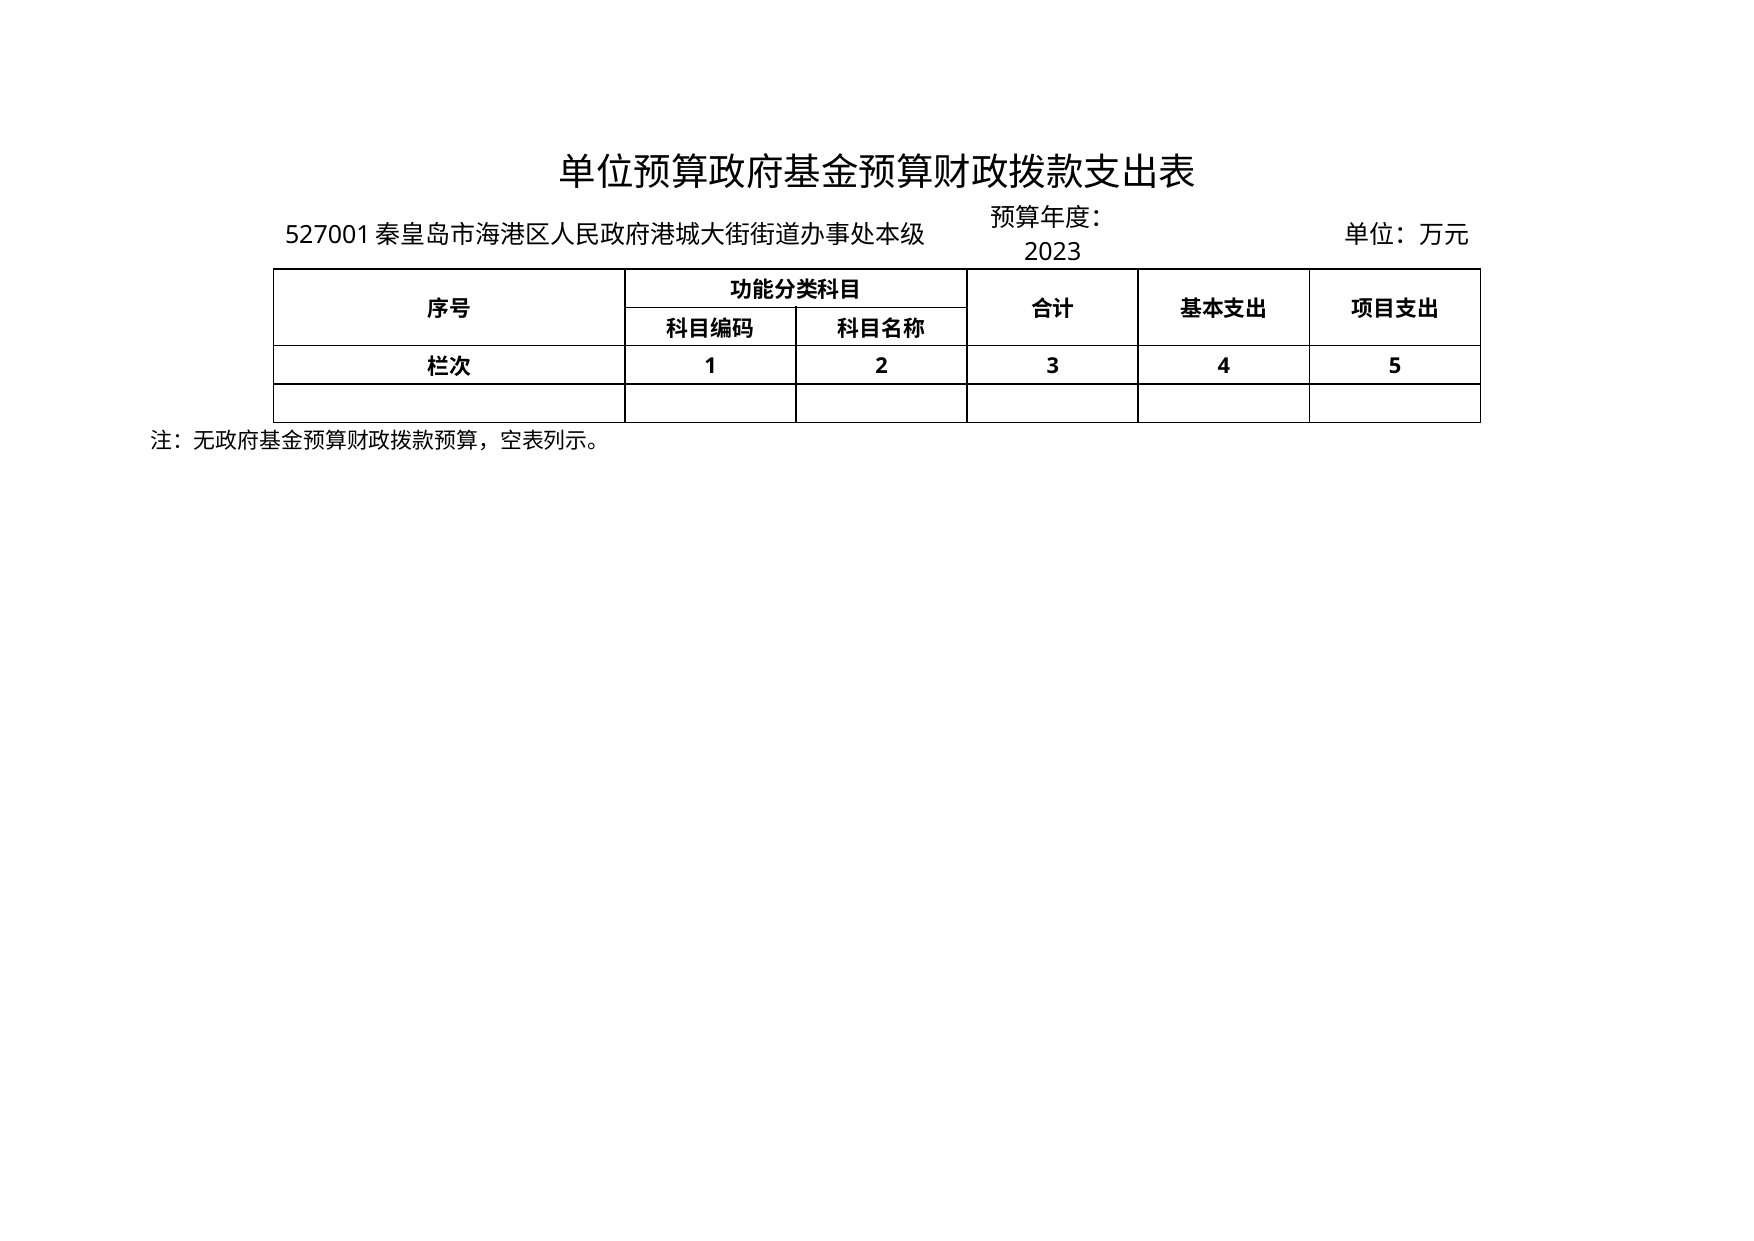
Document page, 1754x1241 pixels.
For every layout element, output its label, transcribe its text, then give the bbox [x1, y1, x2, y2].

table_header 单位：万元 [1139, 198, 1480, 268]
table_cell 栏次 [274, 346, 624, 383]
table_cell [626, 385, 795, 422]
table_cell 科目编码 [626, 308, 795, 345]
table_cell 功能分类科目 [626, 270, 966, 306]
text 注：无政府基金预算财政拨款预算，空表列示。 [106, 423, 1648, 455]
table_cell 科目名称 [797, 308, 966, 345]
table_cell 1 [626, 346, 795, 383]
table_cell 2 [797, 346, 966, 383]
table_cell [274, 385, 624, 422]
text 单位预算政府基金预算财政拨款支出表 [106, 142, 1648, 196]
table_cell 4 [1139, 346, 1309, 383]
table_cell [968, 385, 1137, 422]
table_cell [1139, 385, 1309, 422]
table_header 527001秦皇岛市海港区人民政府港城大街街道办事处本级 [274, 198, 966, 268]
table_cell 3 [968, 346, 1137, 383]
table_cell 项目支出 [1310, 270, 1480, 345]
table_cell [1310, 385, 1480, 422]
table_cell 基本支出 [1139, 270, 1309, 345]
table_header 预算年度：2023 [968, 198, 1137, 268]
table_cell 合计 [968, 270, 1137, 345]
table_cell 序号 [274, 270, 624, 345]
table_cell 5 [1310, 346, 1480, 383]
table_cell [797, 385, 966, 422]
